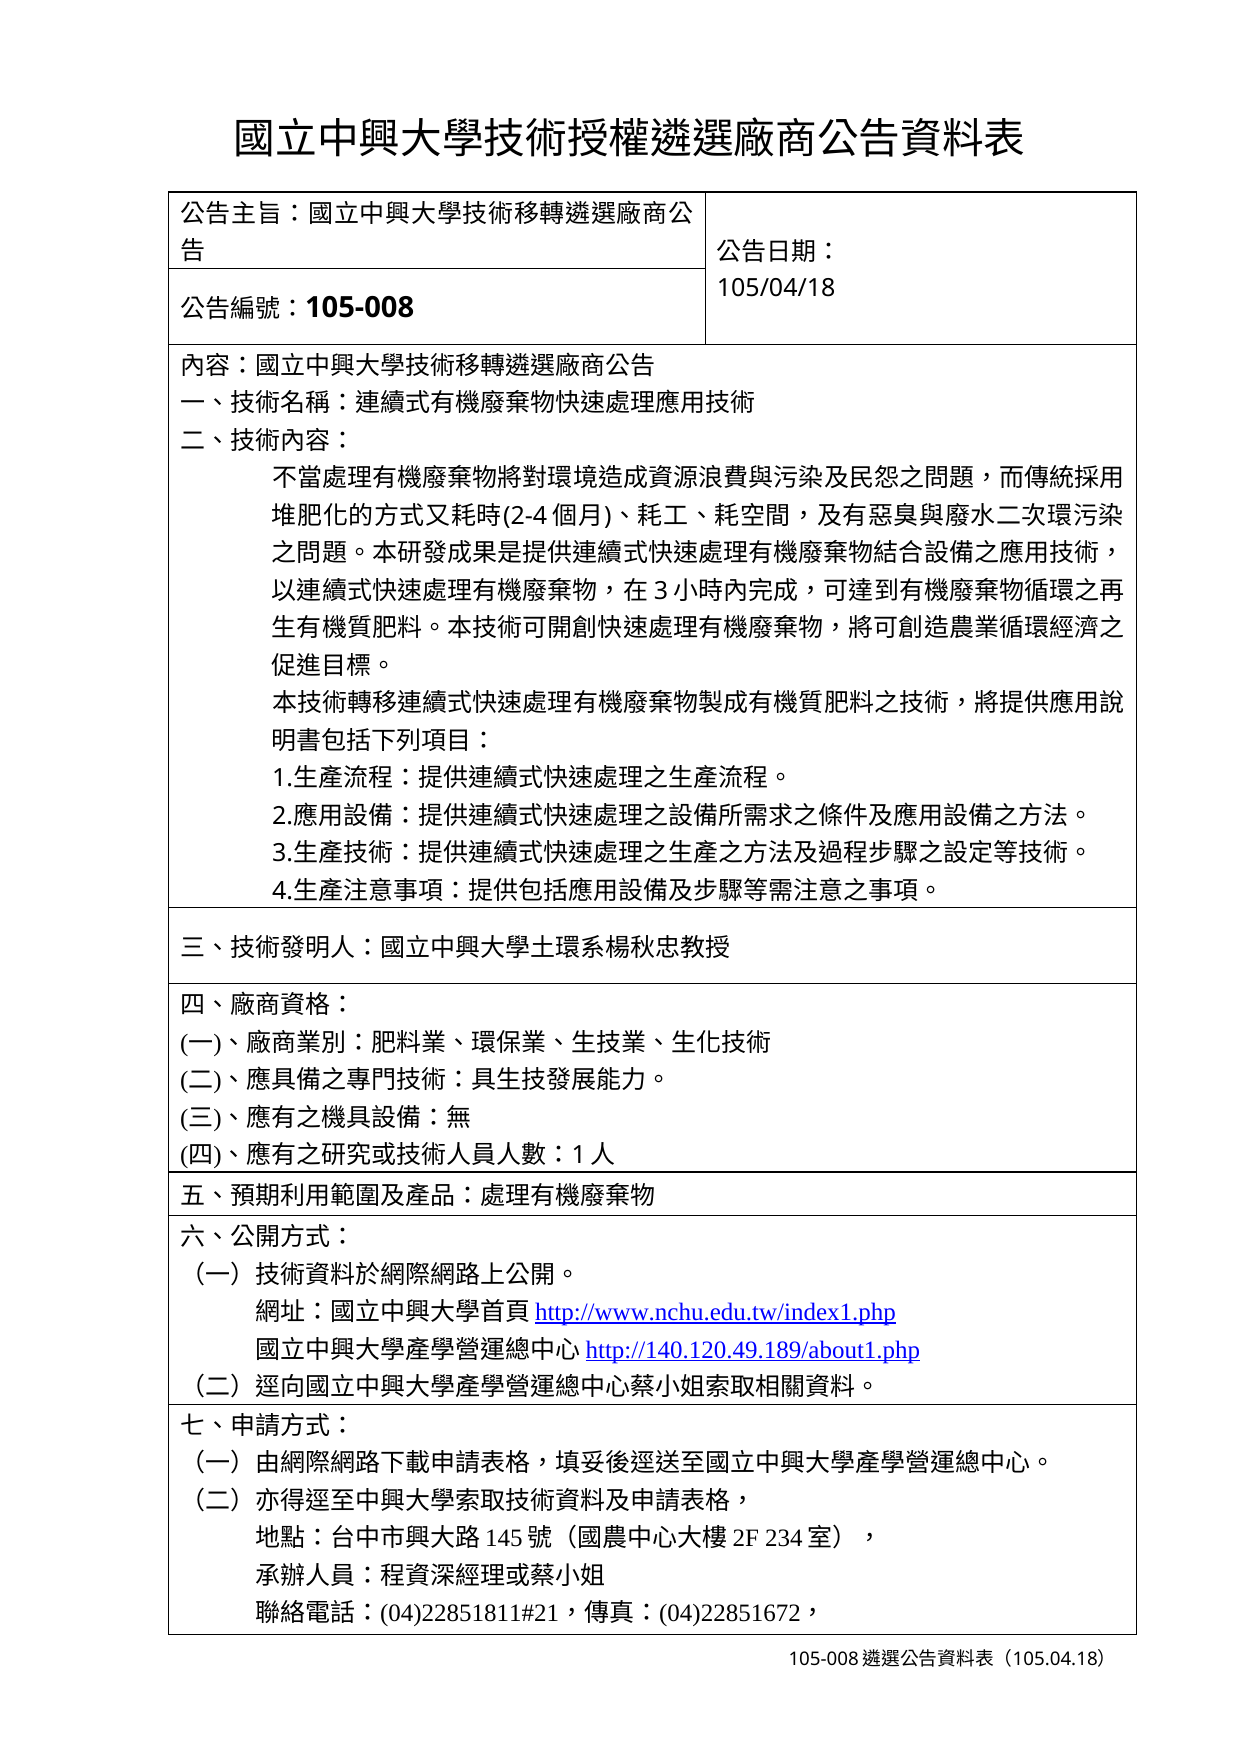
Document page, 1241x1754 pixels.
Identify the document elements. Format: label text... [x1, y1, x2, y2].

table_header 公告日期： 105/04/18 [706, 193, 1136, 343]
table_cell 三、技術發明人：國立中興大學土環系楊秋忠教授 [169, 908, 1136, 983]
text 國立中興大學技術授權遴選廠商公告資料表 [143, 98, 1116, 173]
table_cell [169, 1405, 1136, 1634]
table_cell 四、廠商資格： (一)、廠商業別：肥料業、環保業、生技業、生化技術 (二)、應具備之專門技術：具生技發展能力。 (三)、應有之機具設備：無 (四)、應有之研究或技術人員人數：1人 [169, 984, 1136, 1171]
table_cell 公告編號：105-008 [169, 269, 705, 343]
table_header 公告主旨：國立中興大學技術移轉遴選廠商公告 [169, 193, 705, 267]
table_cell 六、公開方式： （一）技術資料於網際網路上公開。 網址：國立中興大學首頁http://www.nchu.edu.tw/index1.php 國立中興大學產學營運總中心 http://140.120.49.189/about1.php （二）逕向國立中興大學產學營運總中心蔡小姐索取相關資料。 [169, 1216, 1136, 1403]
table_cell 五、預期利用範圍及產品：處理有機廢棄物 [169, 1173, 1136, 1215]
table_cell 內容：國立中興大學技術移轉遴選廠商公告 一、技術名稱：連續式有機廢棄物快速處理應用技術 二、技術內容： 不當處理有機廢棄物將對環境造成資源浪費與污染及民怨之問題，而傳統採用堆肥化的方式又耗時(2-4個月)、耗工、耗空間，及有惡臭與廢水二次環污染之問題。本研發成果是提供連續式快速處理有機廢棄物結合設備之應用技術，以連續式快速處理有機廢棄物，在3小時內完成，可達到有機廢棄物循環之再生有機質肥料。本技術可開創快速處理有機廢棄物，將可創造農業循環經濟之促進目標。 本技術轉移連續式快速處理有機廢棄物製成有機質肥料之技術，將提供應用說明書包括下列項目： 1.生產流程：提供連續式快速處理之生產流程。 2.應用設備：提供連續式快速處理之設備所需求之條件及應用設備之方法。 3.生產技術：提供連續式快速處理之生產之方法及過程步驟之設定等技術。 4.生產注意事項：提供包括應用設備及步驟等需注意之事項。 [169, 345, 1136, 907]
